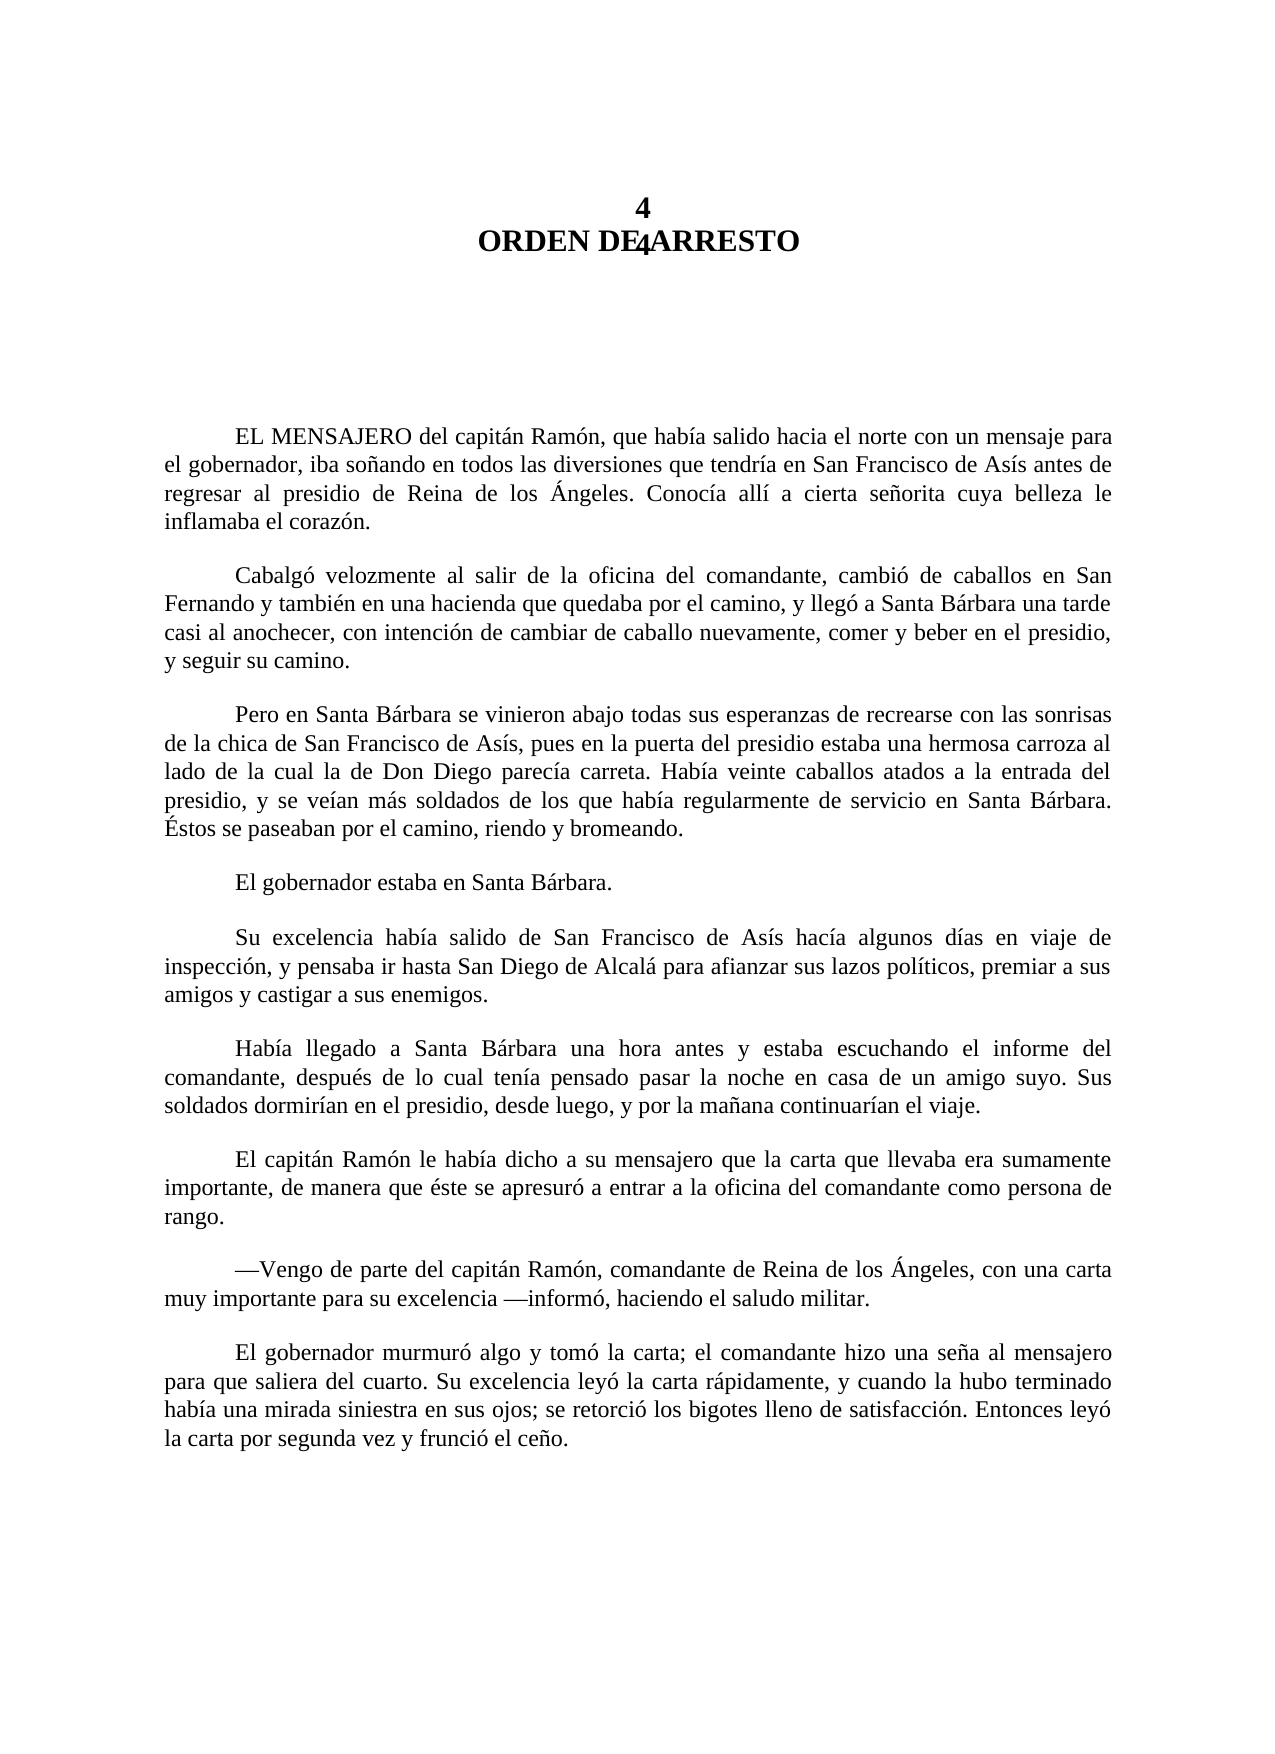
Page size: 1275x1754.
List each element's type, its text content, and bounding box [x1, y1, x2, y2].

text EL MENSAJERO del capitán Ramón, que había salido hacia el norte con un mensaje para el gobernador, iba soñando en todos las diversiones que tendría en San Francisco de Asís antes de regresar al presidio de Reina de los Ángeles. Conocía allí a cierta señorita cuya belleza le inflamaba el corazón. [164, 421, 1113, 536]
text El capitán Ramón le había dicho a su mensajero que la carta que llevaba era sumamente importante, de manera que éste se apresuró a entrar a la oficina del comandante como persona de rango. [164, 1144, 1113, 1230]
text El gobernador estaba en Santa Bárbara. [164, 871, 1116, 895]
text —Vengo de parte del capitán Ramón, comandante de Reina de los Ángeles, con una carta muy importante para su excelencia —informó, haciendo el saludo militar. [164, 1254, 1113, 1312]
text Pero en Santa Bárbara se vinieron abajo todas sus esperanzas de recrearse con las sonrisas de la chica de San Francisco de Asís, pues en la puerta del presidio estaba una hermosa carroza al lado de la cual la de Don Diego parecía carreta. Había veinte caballos atados a la entrada del presidio, y se veían más soldados de los que había regularmente de servicio en Santa Bárbara. Éstos se paseaban por el camino, riendo y bromeando. [164, 700, 1113, 842]
text ORDEN DE ARRESTO [162, 226, 1116, 257]
text Cabalgó velozmente al salir de la oficina del comandante, cambió de caballos en San Fernando y también en una hacienda que quedaba por el camino, y llegó a Santa Bárbara una tarde casi al anochecer, con intención de cambiar de caballo nuevamente, comer y beber en el presidio, y seguir su camino. [164, 561, 1113, 675]
text El gobernador murmuró algo y tomó la carta; el comandante hizo una seña al mensajero para que saliera del cuarto. Su excelencia leyó la carta rápidamente, y cuando la hubo terminado había una mirada siniestra en sus ojos; se retorció los bigotes lleno de satisfacción. Entonces leyó la carta por segunda vez y frunció el ceño. [164, 1338, 1113, 1452]
text Había llegado a Santa Bárbara una hora antes y estaba escuchando el informe del comandante, después de lo cual tenía pensado pasar la noche en casa de un amigo suyo. Sus soldados dormirían en el presidio, desde luego, y por la mañana continuarían el viaje. [164, 1033, 1113, 1119]
text Su excelencia había salido de San Francisco de Asís hacía algunos días en viaje de inspección, y pensaba ir hasta San Diego de Alcalá para afianzar sus lazos políticos, premiar a sus amigos y castigar a sus enemigos. [164, 923, 1113, 1008]
